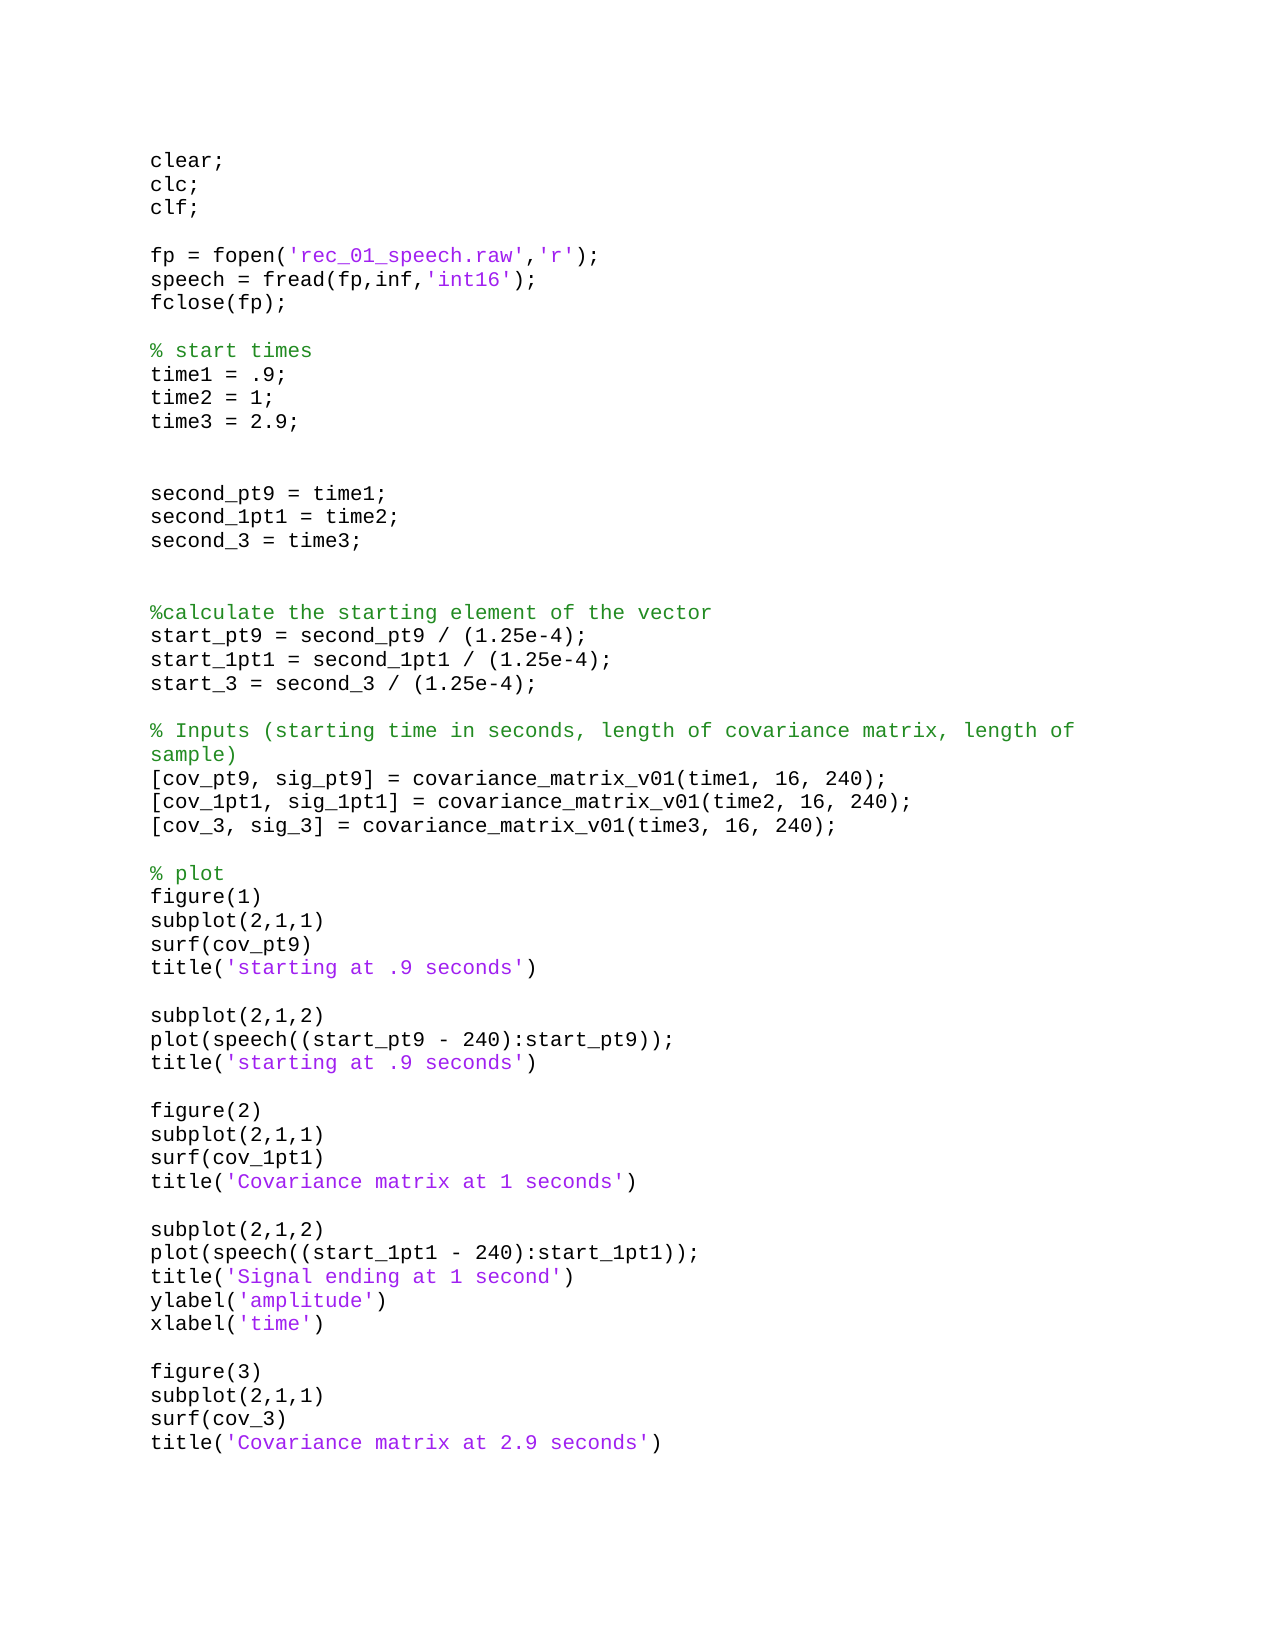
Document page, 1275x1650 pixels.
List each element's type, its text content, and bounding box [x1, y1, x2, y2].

text second_pt9 = time1; [150, 483, 1125, 506]
text figure(3) [150, 1361, 1125, 1384]
text second_3 = time3; [150, 530, 1125, 554]
text ylabel('amplitude') [150, 1289, 1125, 1313]
text fclose(fp); [150, 292, 1125, 316]
text title('Covariance matrix at 2.9 seconds') [150, 1432, 1125, 1456]
text clear; [150, 150, 1125, 174]
text plot(speech((start_pt9 - 240):start_pt9)); [150, 1029, 1125, 1052]
text time1 = .9; [150, 364, 1125, 387]
text xlabel('time') [150, 1313, 1125, 1337]
text title('Covariance matrix at 1 seconds') [150, 1171, 1125, 1194]
text [cov_1pt1, sig_1pt1] = covariance_matrix_v01(time2, 16, 240); [150, 791, 1125, 815]
text clc; [150, 174, 1125, 197]
text % start times [150, 340, 1125, 364]
text figure(2) [150, 1100, 1125, 1124]
text subplot(2,1,1) [150, 910, 1125, 934]
text time3 = 2.9; [150, 411, 1125, 434]
text title('Signal ending at 1 second') [150, 1266, 1125, 1289]
text second_1pt1 = time2; [150, 506, 1125, 530]
text % Inputs (starting time in seconds, length of covariance matrix, length of sample) [150, 720, 1125, 768]
text subplot(2,1,2) [150, 1005, 1125, 1029]
text title('starting at .9 seconds') [150, 957, 1125, 981]
text [cov_3, sig_3] = covariance_matrix_v01(time3, 16, 240); [150, 815, 1125, 839]
text % plot [150, 863, 1125, 886]
text start_1pt1 = second_1pt1 / (1.25e-4); [150, 649, 1125, 673]
text subplot(2,1,1) [150, 1124, 1125, 1147]
text fp = fopen('rec_01_speech.raw','r'); [150, 245, 1125, 269]
text clf; [150, 197, 1125, 221]
text start_3 = second_3 / (1.25e-4); [150, 673, 1125, 696]
text surf(cov_1pt1) [150, 1147, 1125, 1171]
text surf(cov_3) [150, 1408, 1125, 1432]
text time2 = 1; [150, 387, 1125, 411]
text start_pt9 = second_pt9 / (1.25e-4); [150, 625, 1125, 649]
text plot(speech((start_1pt1 - 240):start_1pt1)); [150, 1242, 1125, 1266]
text [cov_pt9, sig_pt9] = covariance_matrix_v01(time1, 16, 240); [150, 768, 1125, 791]
text figure(1) [150, 886, 1125, 910]
text title('starting at .9 seconds') [150, 1052, 1125, 1076]
text %calculate the starting element of the vector [150, 602, 1125, 625]
text surf(cov_pt9) [150, 934, 1125, 957]
text speech = fread(fp,inf,'int16'); [150, 269, 1125, 292]
text subplot(2,1,2) [150, 1219, 1125, 1242]
text subplot(2,1,1) [150, 1384, 1125, 1408]
